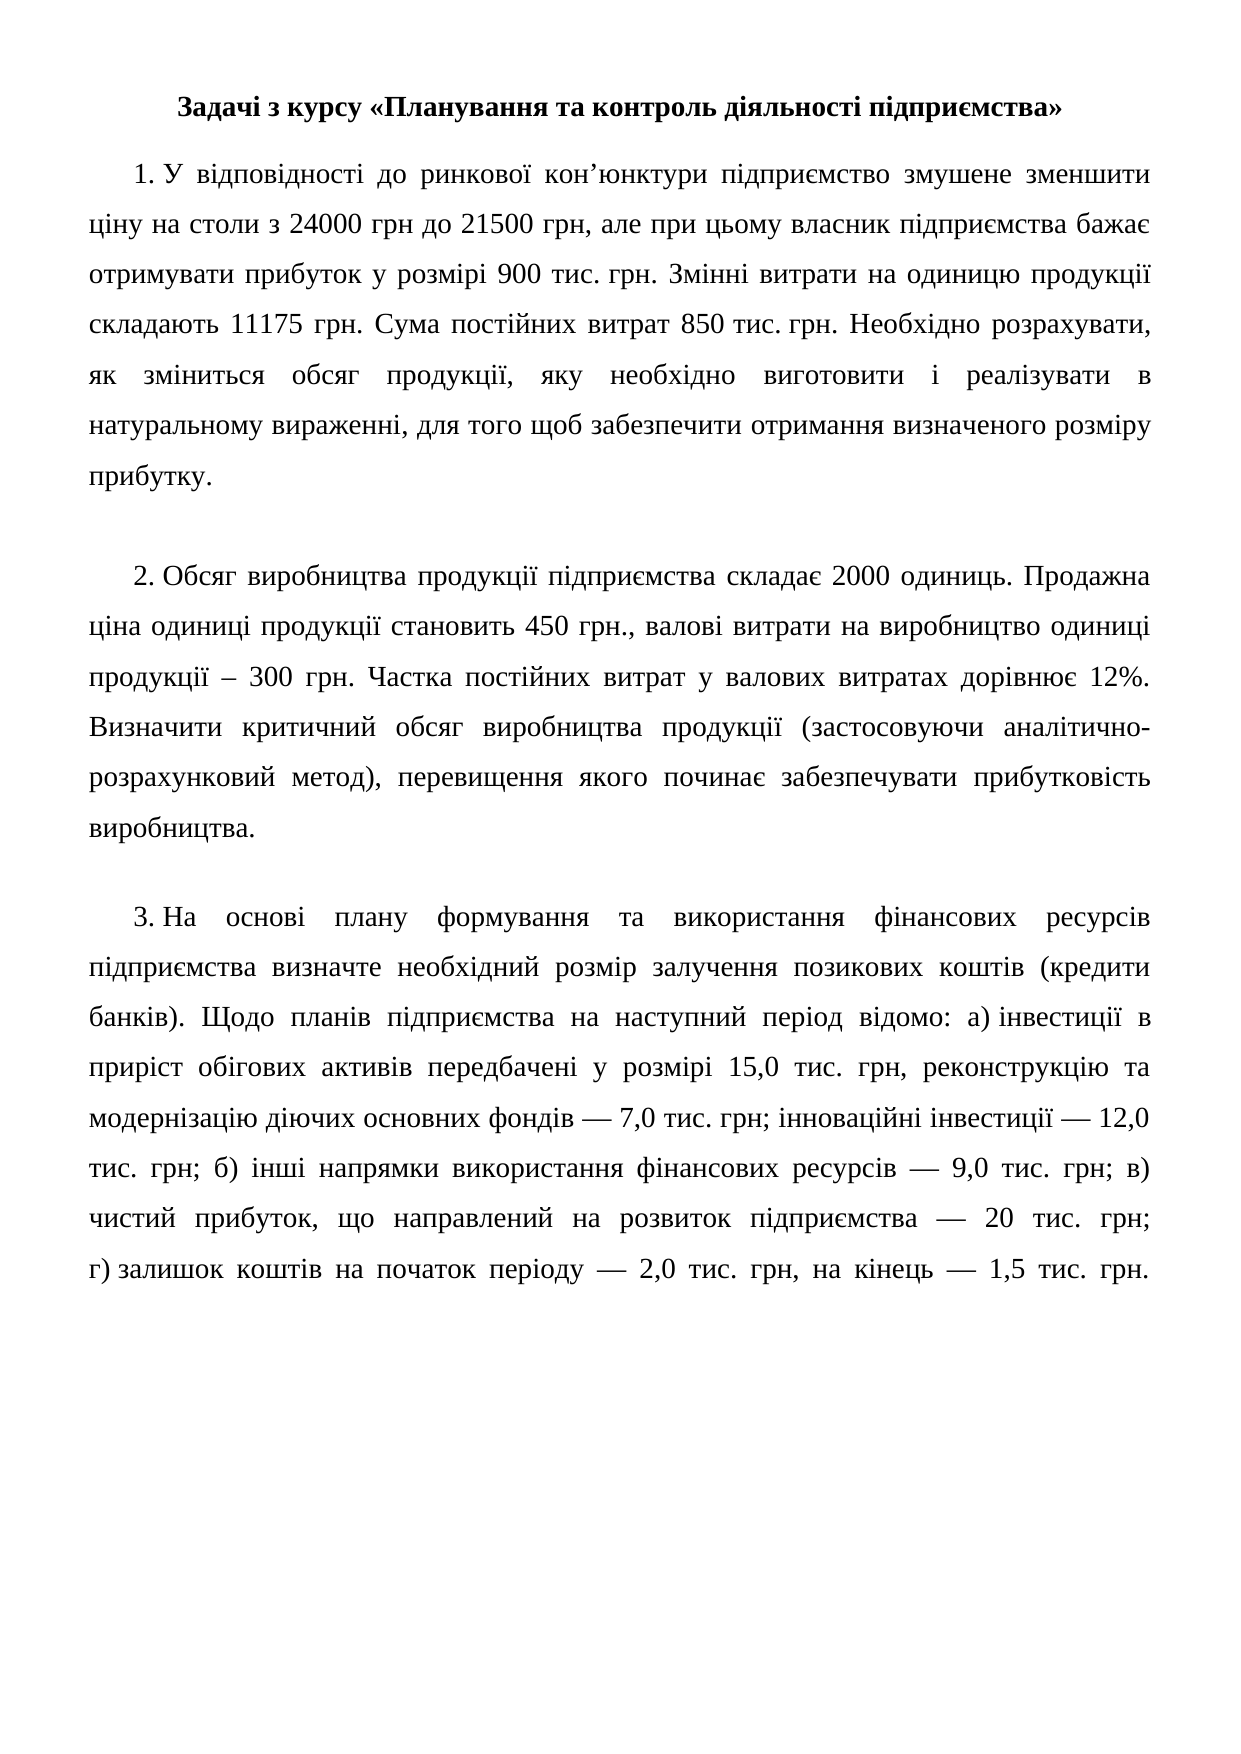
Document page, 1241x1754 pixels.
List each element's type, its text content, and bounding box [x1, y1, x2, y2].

list На основі плану формування та використання фінансових ресурсів підприємства визначте необхідний розмір залучення позикових коштів (кредити банків). Щодо планів підприємства на наступний період відомо: а) інвестиції в приріст обігових активів передбачені у розмірі 15,0 тис. грн, реконструкцію та модернізацію діючих основних фондів — 7,0 тис. грн; інноваційні інвестиції — 12,0 тис. грн; б) інші напрямки використання фінансових ресурсів — 9,0 тис. грн; в) чистий прибуток, що направлений на розвиток підприємства — 20 тис. грн; г) залишок коштів на початок періоду — 2,0 тис. грн, на кінець — 1,5 тис. грн. [89, 899, 1152, 1326]
text Задачі з курсу «Планування та контроль діяльності підприємства» [89, 89, 1152, 122]
list Обсяг виробництва продукції підприємства складає 2000 одиниць. Продажна ціна одиниці продукції становить 450 грн., валові витрати на виробництво одиниці продукції – 300 грн. Частка постійних витрат у валових витратах дорівнює 12%. Визначити критичний обсяг виробництва продукції (застосовуючи аналітично-розрахунковий метод), перевищення якого починає забезпечувати прибутковість виробництва. [89, 558, 1152, 843]
list У відповідності до ринкової кон’юнктури підприємство змушене зменшити ціну на столи з 24000 грн до 21500 грн, але при цьому власник підприємства бажає отримувати прибуток у розмірі 900 тис. грн. Змінні витрати на одиницю продукції складають 11175 грн. Сума постійних витрат 850 тис. грн. Необхідно розрахувати, як зміниться обсяг продукції, яку необхідно виготовити і реалізувати в натуральному вираженні, для того щоб забезпечити отримання визначеного розміру прибутку. [89, 156, 1152, 491]
